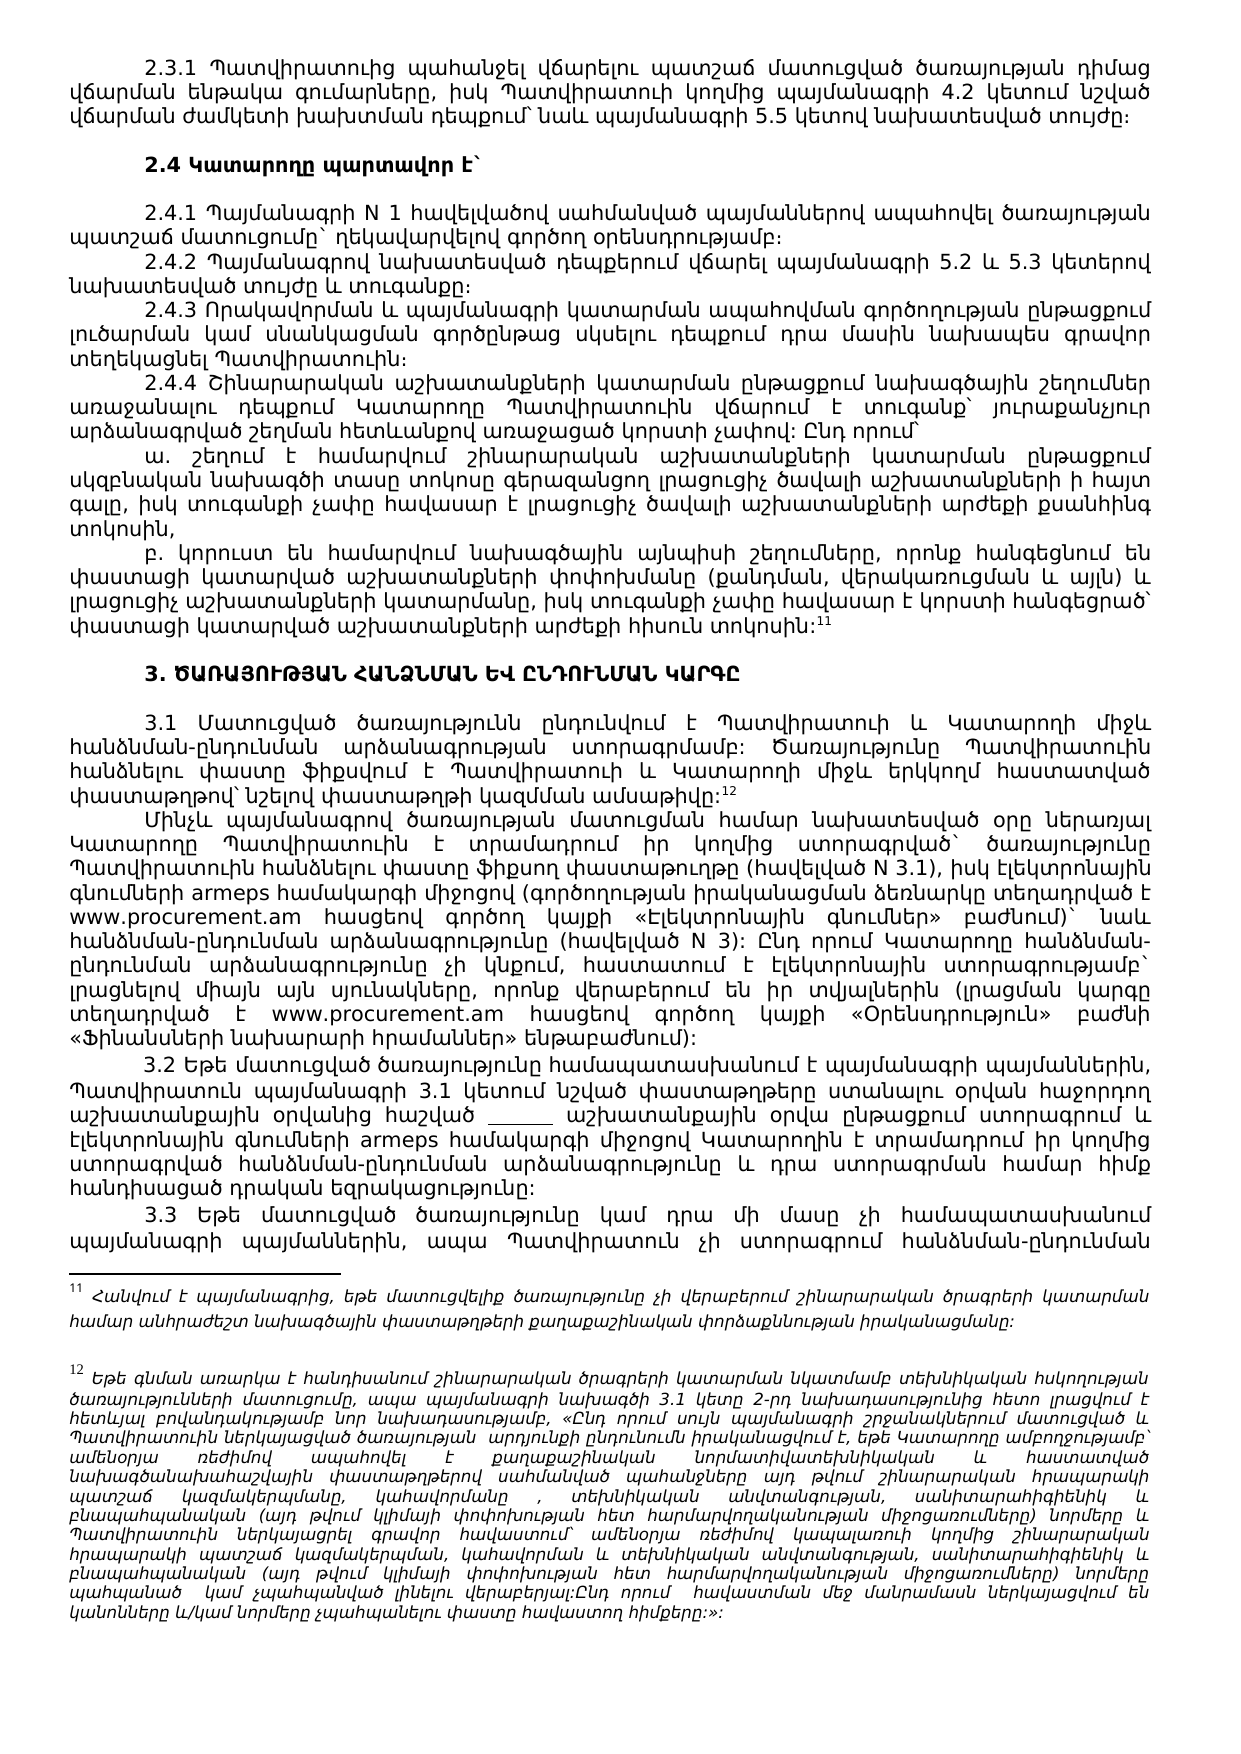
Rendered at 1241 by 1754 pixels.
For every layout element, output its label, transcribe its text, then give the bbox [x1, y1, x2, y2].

text 3.1 Մատուցված ծառայությունն ընդունվում է Պատվիրատուի և Կատարողի միջև հանձնման-ընդունման արձանագրության ստորագրմամբ: Ծառայությունը Պատվիրատուին հանձնելու փաստը ֆիքսվում է Պատվիրատուի և Կատարողի միջև երկկողմ հաստատված փաստաթղթով՝ նշելով փաստաթղթի կազմման ամսաթիվը: [69, 711, 1152, 808]
text 2.4.2 Պայմանագրով նախատեսված դեպքերում վճարել պայմանագրի 5.2 և 5.3 կետերով նախատեսված տույժը և տուգանքը։ [69, 250, 1152, 298]
text Մինչև պայմանագրով ծառայության մատուցման համար նախատեսված օրը ներառյալ Կատարողը Պատվիրատուին է տրամադրում իր կողմից ստորագրված` ծառայությունը Պատվիրատուին հանձնելու փաստը ֆիքսող փաստաթուղթը (հավելված N 3.1), իսկ էլեկտրոնային գնումների armeps համակարգի միջոցով (գործողության իրականացման ձեռնարկը տեղադրված է www.procurement.am հասցեով գործող կայքի «Էլեկտրոնային գնումներ» բաժնում)` նաև հանձնման-ընդունման արձանագրությունը (հավելված N 3): Ընդ որում Կատարողը հանձնման-ընդունման արձանագրությունը չի կնքում, հաստատում է էլեկտրոնային ստորագրությամբ` լրացնելով միայն այն սյունակները, որոնք վերաբերում են իր տվյալներին (լրացման կարգը տեղադրված է www.procurement.am հասցեով գործող կայքի «Օրենսդրություն» բաժնի «Ֆինանսների նախարարի հրամաններ» ենթաբաժնում): [69, 808, 1152, 1051]
text բ. կորուստ են համարվում նախագծային այնպիսի շեղումները, որոնք հանգեցնում են փաստացի կատարված աշխատանքների փոփոխմանը (քանդման, վերակառուցման և այլն) և լրացուցիչ աշխատանքների կատարմանը, իսկ տուգանքի չափը հավասար է կորստի հանգեցրած՝ փաստացի կատարված աշխատանքների արժեքի հիսուն տոկոսին: [69, 541, 1152, 638]
text 2.4.4 Շինարարական աշխատանքների կատարման ընթացքում նախագծային շեղումներ առաջանալու դեպքում Կատարողը Պատվիրատուին վճարում է տուգանք՝ յուրաքանչյուր արձանագրված շեղման հետևանքով առաջացած կորստի չափով: Ընդ որում՝ [69, 371, 1152, 444]
text 2.4 Կատարողը պարտավոր է` [69, 153, 1152, 177]
text 2.4.1 Պայմանագրի N 1 հավելվածով սահմանված պայմաններով ապահովել ծառայության պատշաճ մատուցումը` ղեկավարվելով գործող օրենսդրությամբ։ [69, 201, 1152, 250]
text 3.2 Եթե մատուցված ծառայությունը համապատասխանում է պայմանագրի պայմաններին, Պատվիրատուն պայմանագրի 3.1 կետում նշված փաստաթղթերը ստանալու օրվան հաջորդող աշխատանքային օրվանից հաշված աշխատանքային օրվա ընթացքում ստորագրում և էլեկտրոնային գնումների armeps համակարգի միջոցով Կատարողին է տրամադրում իր կողմից ստորագրված հանձնման-ընդունման արձանագրությունը և դրա ստորագրման համար հիմք հանդիսացած դրական եզրակացությունը: [69, 1051, 1152, 1200]
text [69, 1200, 1152, 1253]
text 2.3.1 Պատվիրատուից պահանջել վճարելու պատշաճ մատուցված ծառայության դիմաց վճարման ենթակա գումարները, իսկ Պատվիրատուի կողմից պայմանագրի 4.2 կետում նշված վճարման ժամկետի խախտման դեպքում՝ նաև պայմանագրի 5.5 կետով նախատեսված տույժը։ [69, 56, 1152, 128]
text ա. շեղում է համարվում շինարարական աշխատանքների կատարման ընթացքում սկզբնական նախագծի տասը տոկոսը գերազանցող լրացուցիչ ծավալի աշխատանքների ի հայտ գալը, իսկ տուգանքի չափը հավասար է լրացուցիչ ծավալի աշխատանքների արժեքի քսանհինգ տոկոսին, [69, 444, 1152, 541]
text 2.4.3 Որակավորման և պայմանագրի կատարման ապահովման գործողության ընթացքում լուծարման կամ սնանկացման գործընթաց սկսելու դեպքում դրա մասին նախապես գրավոր տեղեկացնել Պատվիրատուին։ [69, 298, 1152, 371]
text 3. ԾԱՌԱՅՈՒԹՅԱՆ ՀԱՆՁՆՄԱՆ ԵՎ ԸՆԴՈՒՆՄԱՆ ԿԱՐԳԸ [69, 662, 1152, 687]
